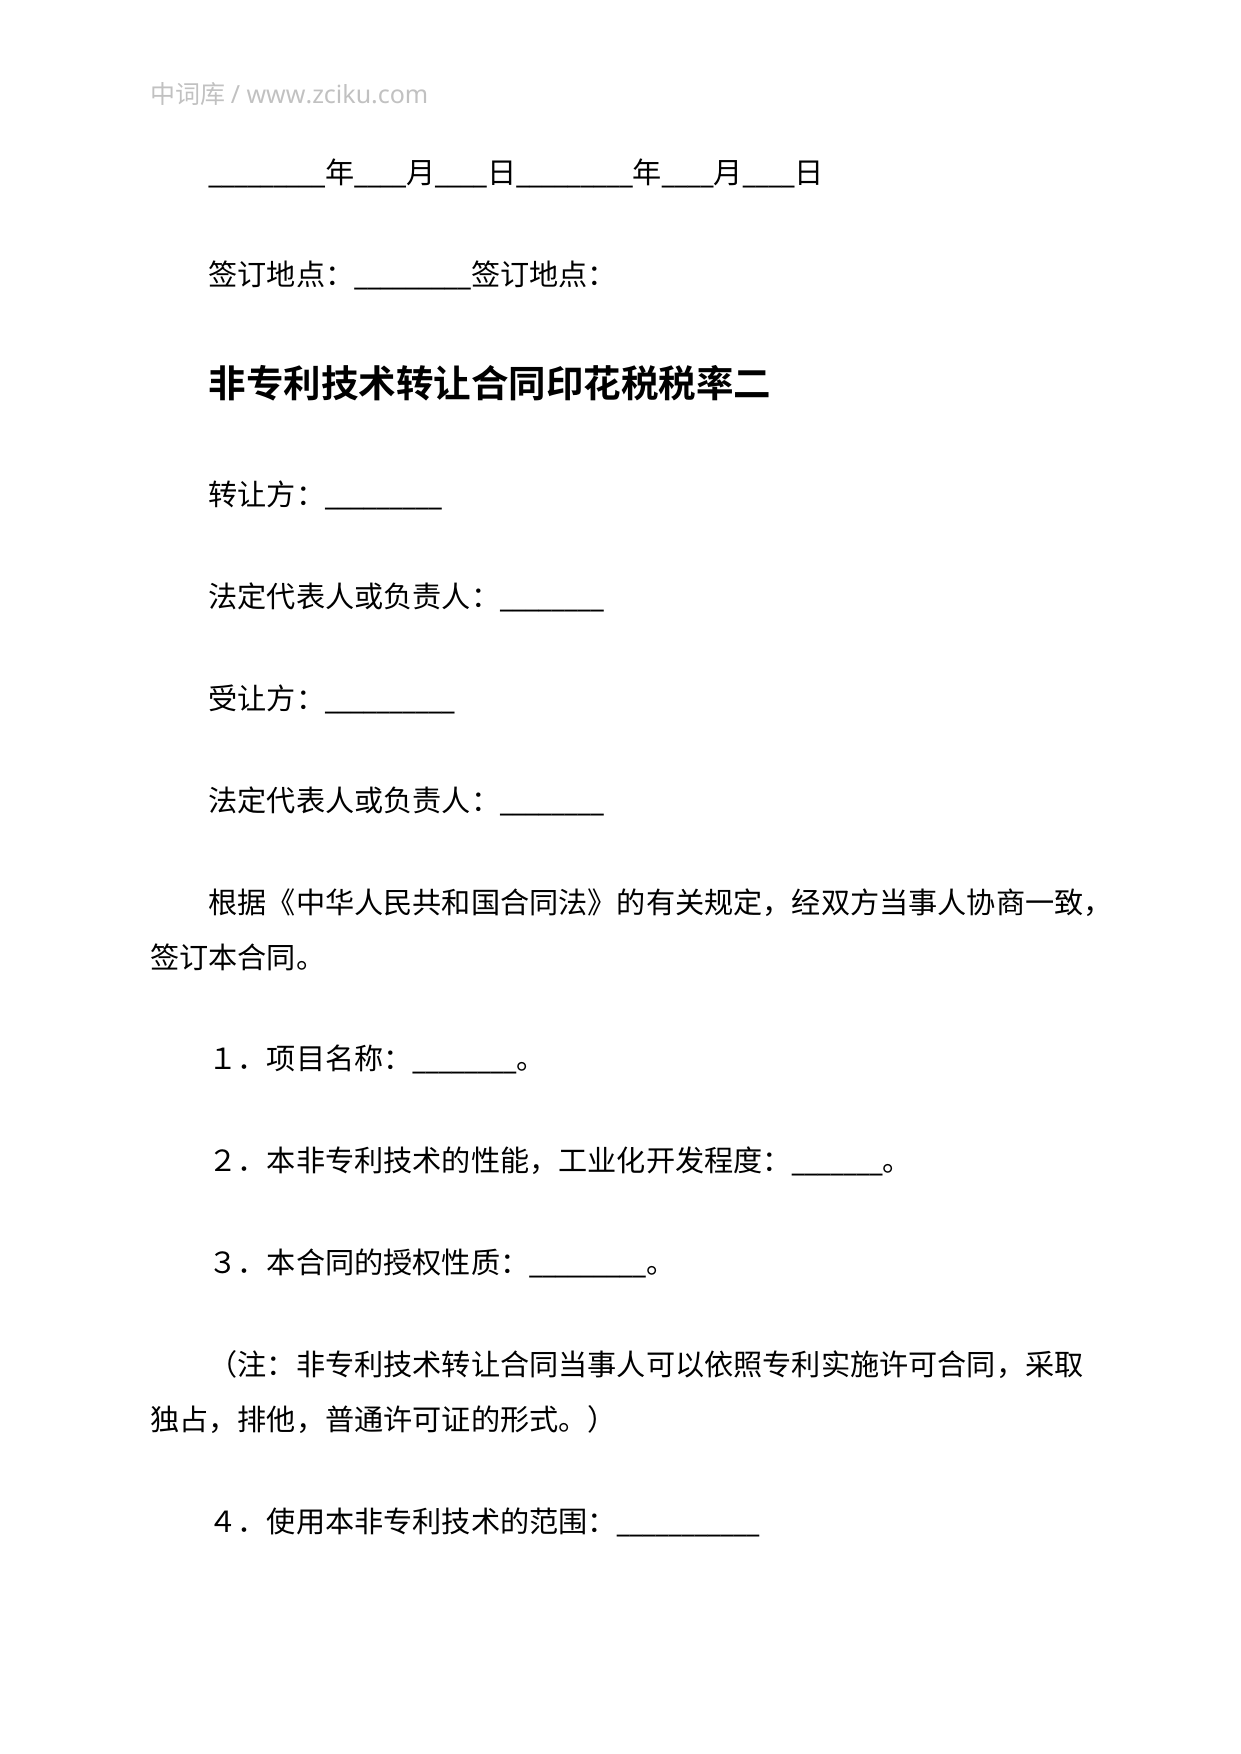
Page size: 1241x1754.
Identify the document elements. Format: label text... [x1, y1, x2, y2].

text 非专利技术转让合同印花税税率二 [150, 354, 1090, 408]
text 签订地点：_________签订地点： [150, 252, 1090, 294]
text １．项目名称：________。 [150, 1036, 1090, 1078]
text ３．本合同的授权性质：_________。 [150, 1240, 1090, 1282]
text 根据《中华人民共和国合同法》的有关规定，经双方当事人协商一致，签订本合同。 [150, 879, 1090, 976]
text _________年____月____日_________年____月____日 [150, 150, 1090, 192]
text ２．本非专利技术的性能，工业化开发程度：_______。 [150, 1138, 1090, 1180]
text ４．使用本非专利技术的范围：___________ [150, 1498, 1090, 1541]
text 法定代表人或负责人：________ [150, 777, 1090, 820]
text （注：非专利技术转让合同当事人可以依照专利实施许可合同，采取独占，排他，普通许可证的形式。） [150, 1342, 1090, 1439]
text 转让方：_________ [150, 471, 1090, 514]
text 法定代表人或负责人：________ [150, 573, 1090, 616]
text 受让方：__________ [150, 675, 1090, 718]
